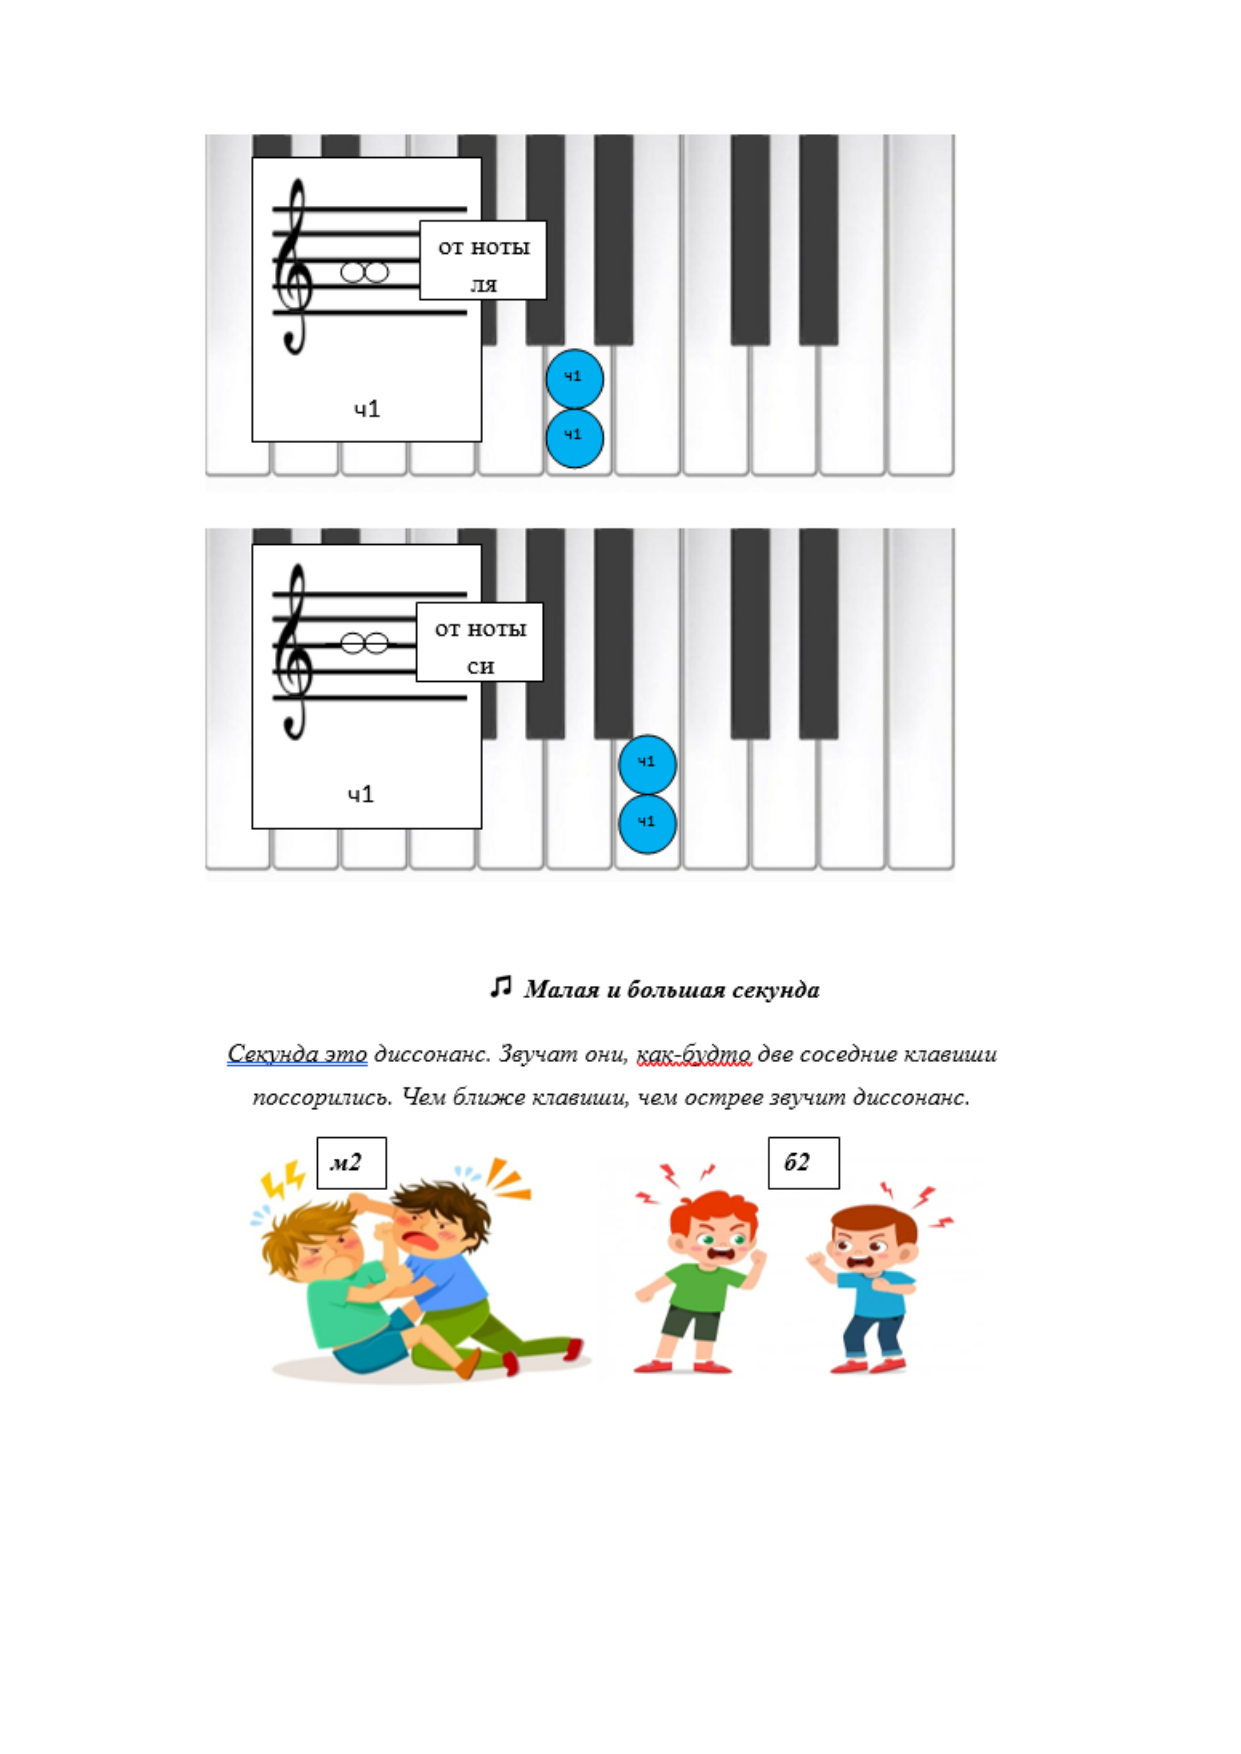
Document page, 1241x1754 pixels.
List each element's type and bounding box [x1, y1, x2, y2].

picture [177, 954, 1092, 1416]
picture [177, 118, 986, 882]
